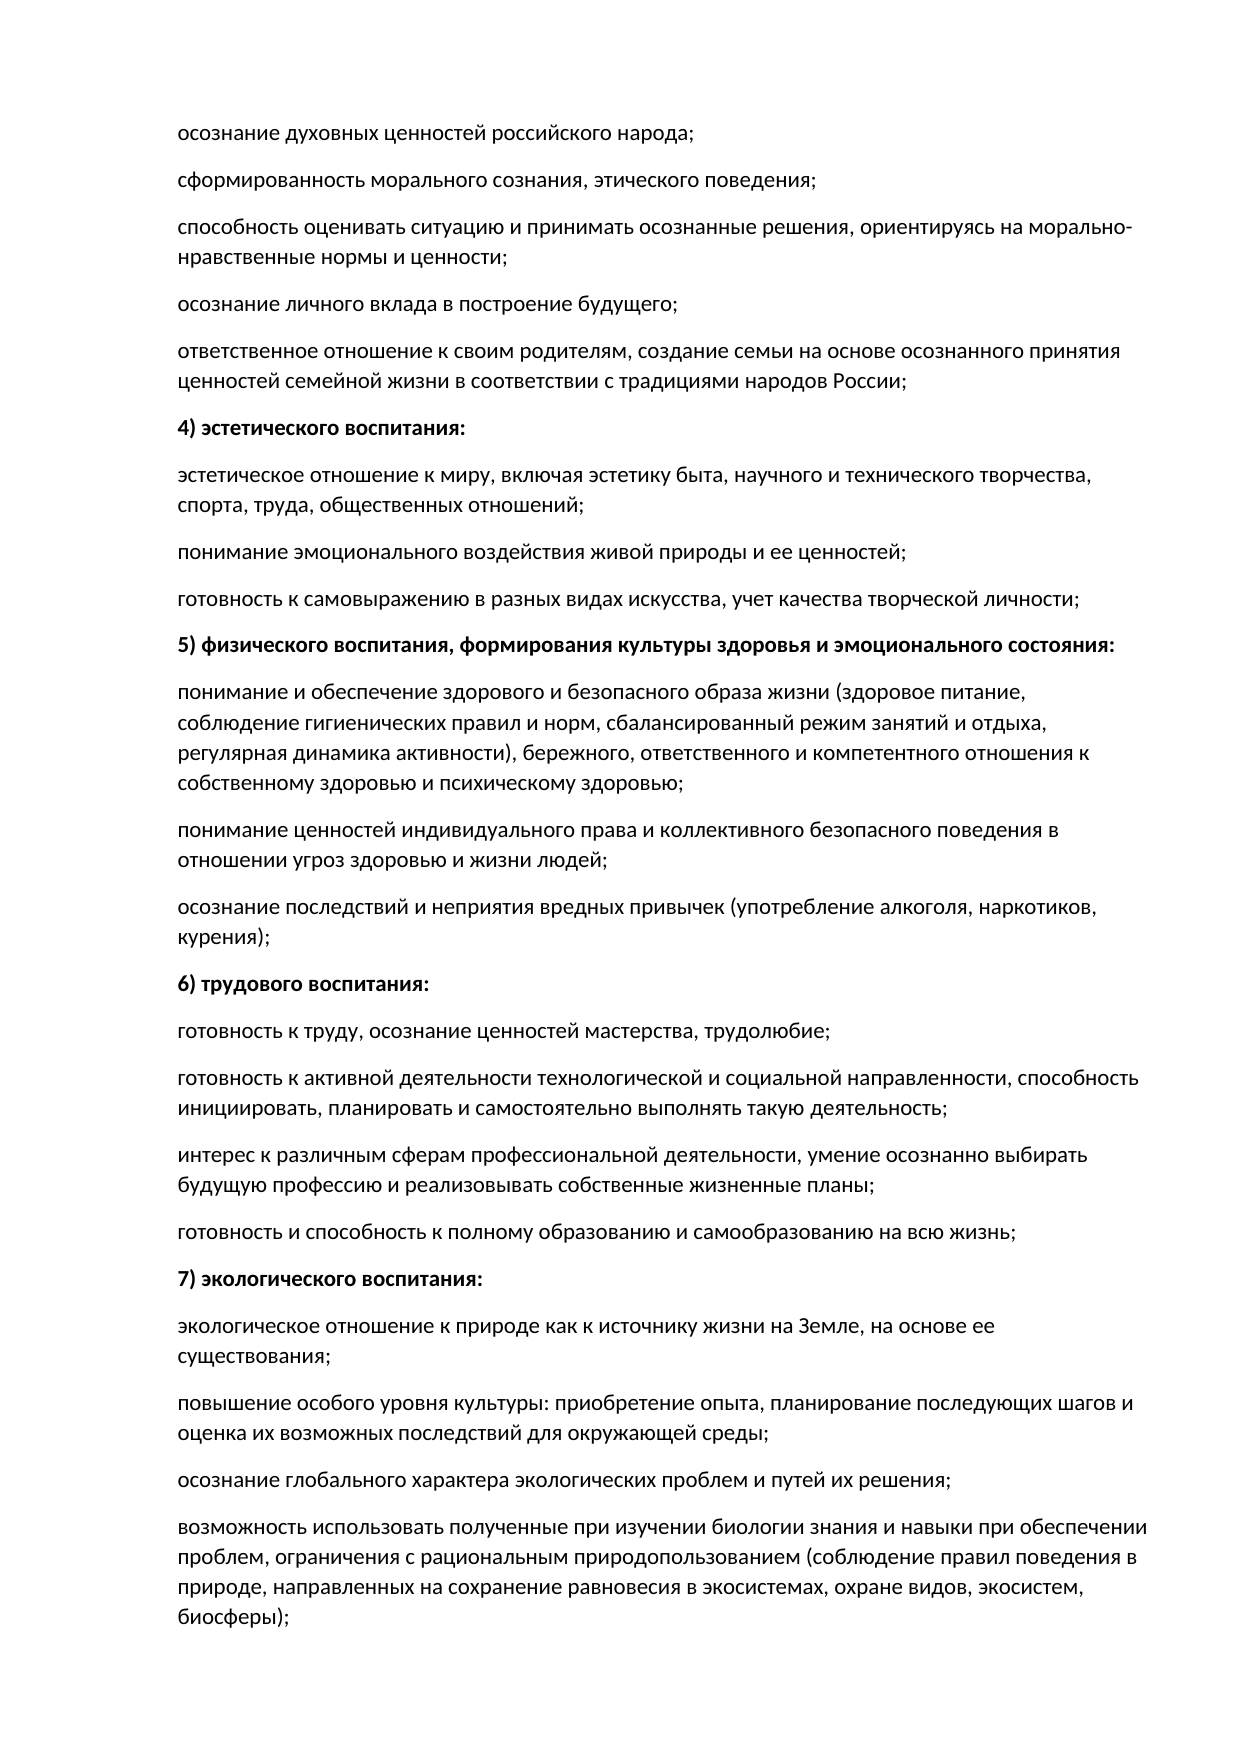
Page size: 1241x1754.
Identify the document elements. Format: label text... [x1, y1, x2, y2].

text осознание личного вклада в построение будущего; [177, 289, 1152, 317]
text 4) эстетического воспитания: [177, 413, 1152, 441]
text 5) физического воспитания, формирования культуры здоровья и эмоционального состояния: [177, 631, 1152, 659]
text повышение особого уровня культуры: приобретение опыта, планирование последующих шагов и оценка их возможных последствий для окружающей среды; [177, 1388, 1152, 1446]
text осознание духовных ценностей российского народа; [177, 118, 1152, 146]
text экологическое отношение к природе как к источнику жизни на Земле, на основе ее существования; [177, 1311, 1152, 1369]
text готовность к труду, осознание ценностей мастерства, трудолюбие; [177, 1016, 1152, 1044]
text осознание глобального характера экологических проблем и путей их решения; [177, 1465, 1152, 1493]
text понимание и обеспечение здорового и безопасного образа жизни (здоровое питание, соблюдение гигиенических правил и норм, сбалансированный режим занятий и отдыха, регулярная динамика активности), бережного, ответственного и компетентного отношения к собственному здоровью и психическому здоровью; [177, 677, 1152, 796]
text 7) экологического воспитания: [177, 1264, 1152, 1292]
text понимание ценностей индивидуального права и коллективного безопасного поведения в отношении угроз здоровью и жизни людей; [177, 815, 1152, 873]
text возможность использовать полученные при изучении биологии знания и навыки при обеспечении проблем, ограничения с рациональным природопользованием (соблюдение правил поведения в природе, направленных на сохранение равновесия в экосистемах, охране видов, экосистем, биосферы); [177, 1512, 1152, 1631]
text способность оценивать ситуацию и принимать осознанные решения, ориентируясь на морально-нравственные нормы и ценности; [177, 212, 1152, 270]
text готовность к активной деятельности технологической и социальной направленности, способность инициировать, планировать и самостоятельно выполнять такую ​​деятельность; [177, 1063, 1152, 1121]
text интерес к различным сферам профессиональной деятельности, умение осознанно выбирать будущую профессию и реализовывать собственные жизненные планы; [177, 1140, 1152, 1198]
text готовность к самовыражению в разных видах искусства, учет качества творческой личности; [177, 584, 1152, 612]
text готовность и способность к полному образованию и самообразованию на всю жизнь; [177, 1217, 1152, 1245]
text 6) трудового воспитания: [177, 969, 1152, 997]
text ответственное отношение к своим родителям, создание семьи на основе осознанного принятия ценностей семейной жизни в соответствии с традициями народов России; [177, 336, 1152, 394]
text эстетическое отношение к миру, включая эстетику быта, научного и технического творчества, спорта, труда, общественных отношений; [177, 460, 1152, 518]
text сформированность морального сознания, этического поведения; [177, 165, 1152, 193]
text осознание последствий и неприятия вредных привычек (употребление алкоголя, наркотиков, курения); [177, 892, 1152, 950]
text понимание эмоционального воздействия живой природы и ее ценностей; [177, 537, 1152, 565]
